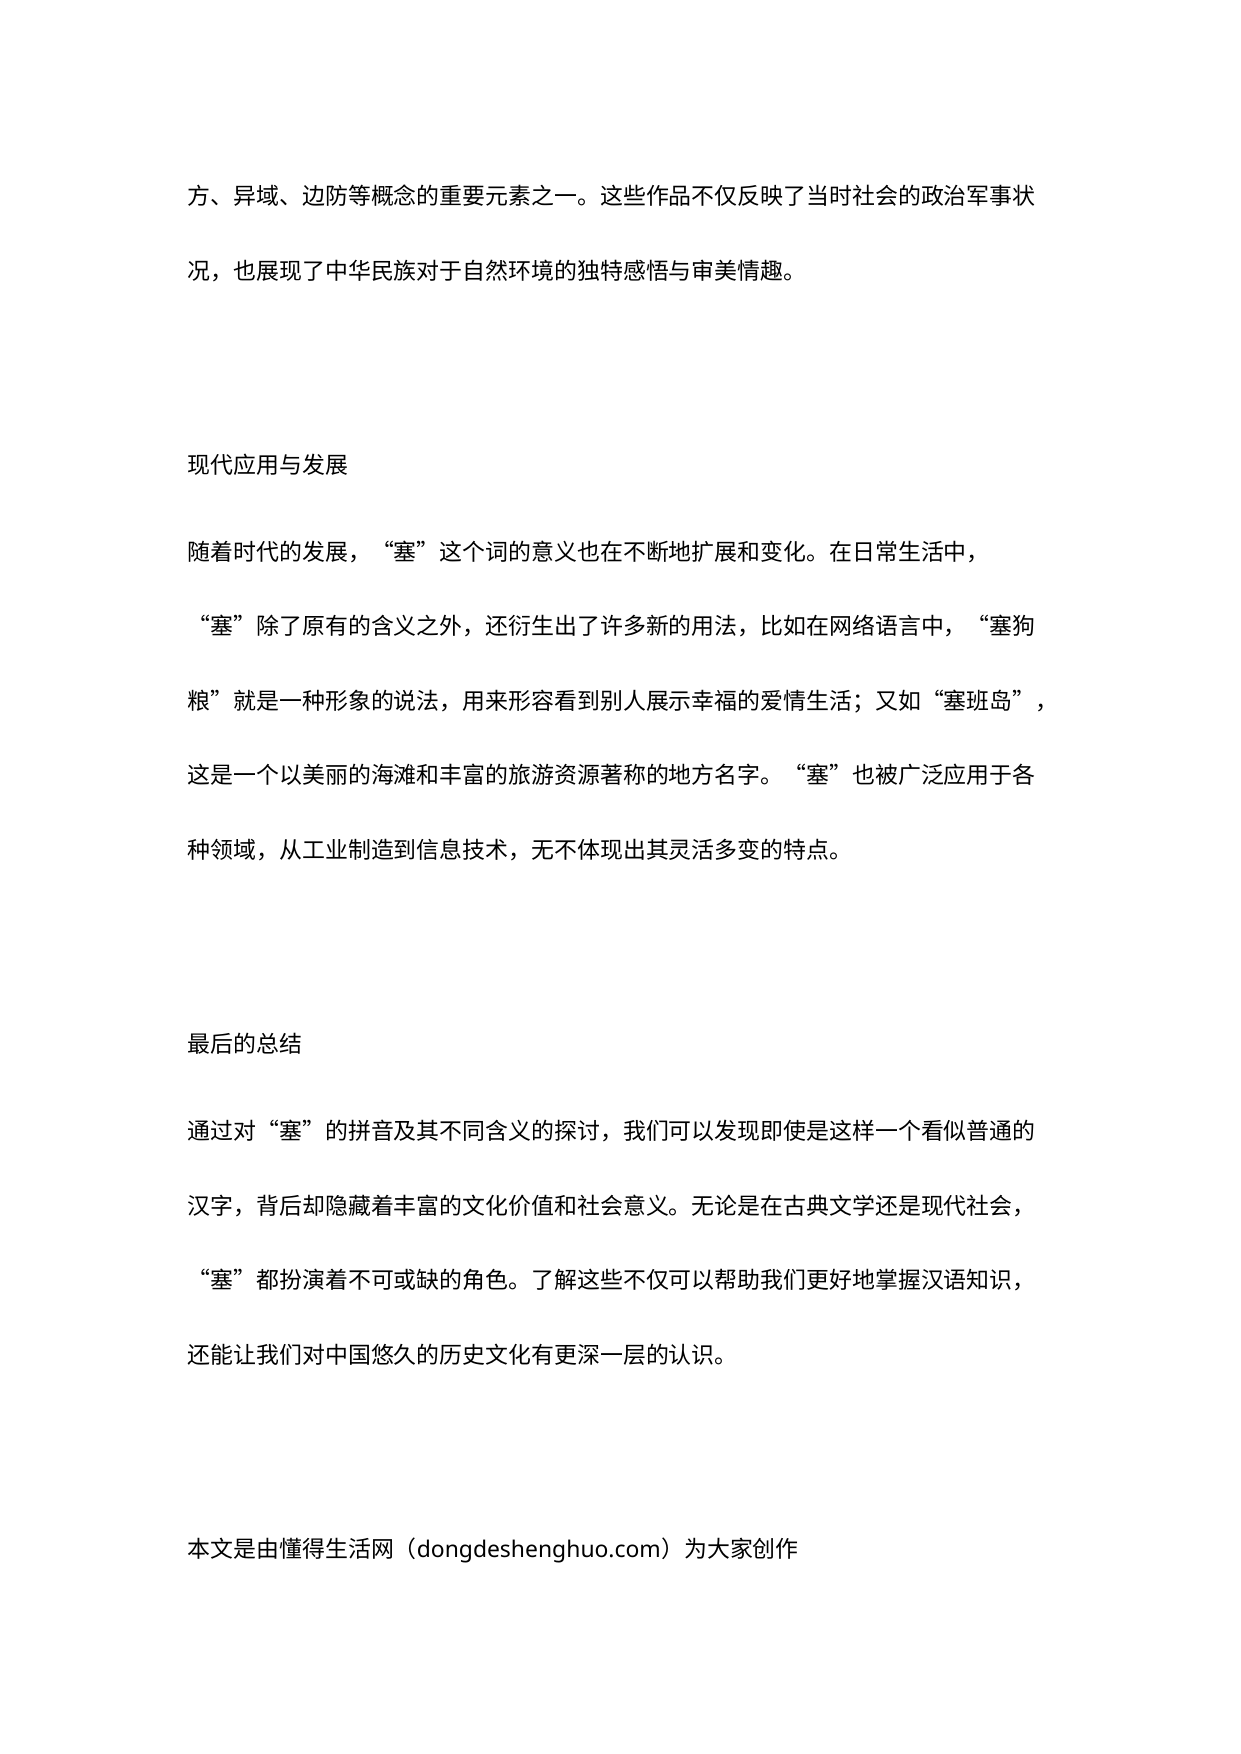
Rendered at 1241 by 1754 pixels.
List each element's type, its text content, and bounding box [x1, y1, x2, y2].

text 通过对“塞”的拼音及其不同含义的探讨，我们可以发现即使是这样一个看似普通的汉字，背后却隐藏着丰富的文化价值和社会意义。无论是在古典文学还是现代社会，“塞”都扮演着不可或缺的角色。了解这些不仅可以帮助我们更好地掌握汉语知识，还能让我们对中国悠久的历史文化有更深一层的认识。 [187, 1097, 1053, 1386]
text 最后的总结 [187, 1011, 1053, 1076]
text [187, 162, 1053, 302]
text 本文是由懂得生活网（dongdeshenghuo.com）为大家创作 [187, 1515, 1053, 1580]
text 随着时代的发展，“塞”这个词的意义也在不断地扩展和变化。在日常生活中，“塞”除了原有的含义之外，还衍生出了许多新的用法，比如在网络语言中，“塞狗粮”就是一种形象的说法，用来形容看到别人展示幸福的爱情生活；又如“塞班岛”，这是一个以美丽的海滩和丰富的旅游资源著称的地方名字。“塞”也被广泛应用于各种领域，从工业制造到信息技术，无不体现出其灵活多变的特点。 [187, 517, 1053, 881]
text 现代应用与发展 [187, 431, 1053, 496]
